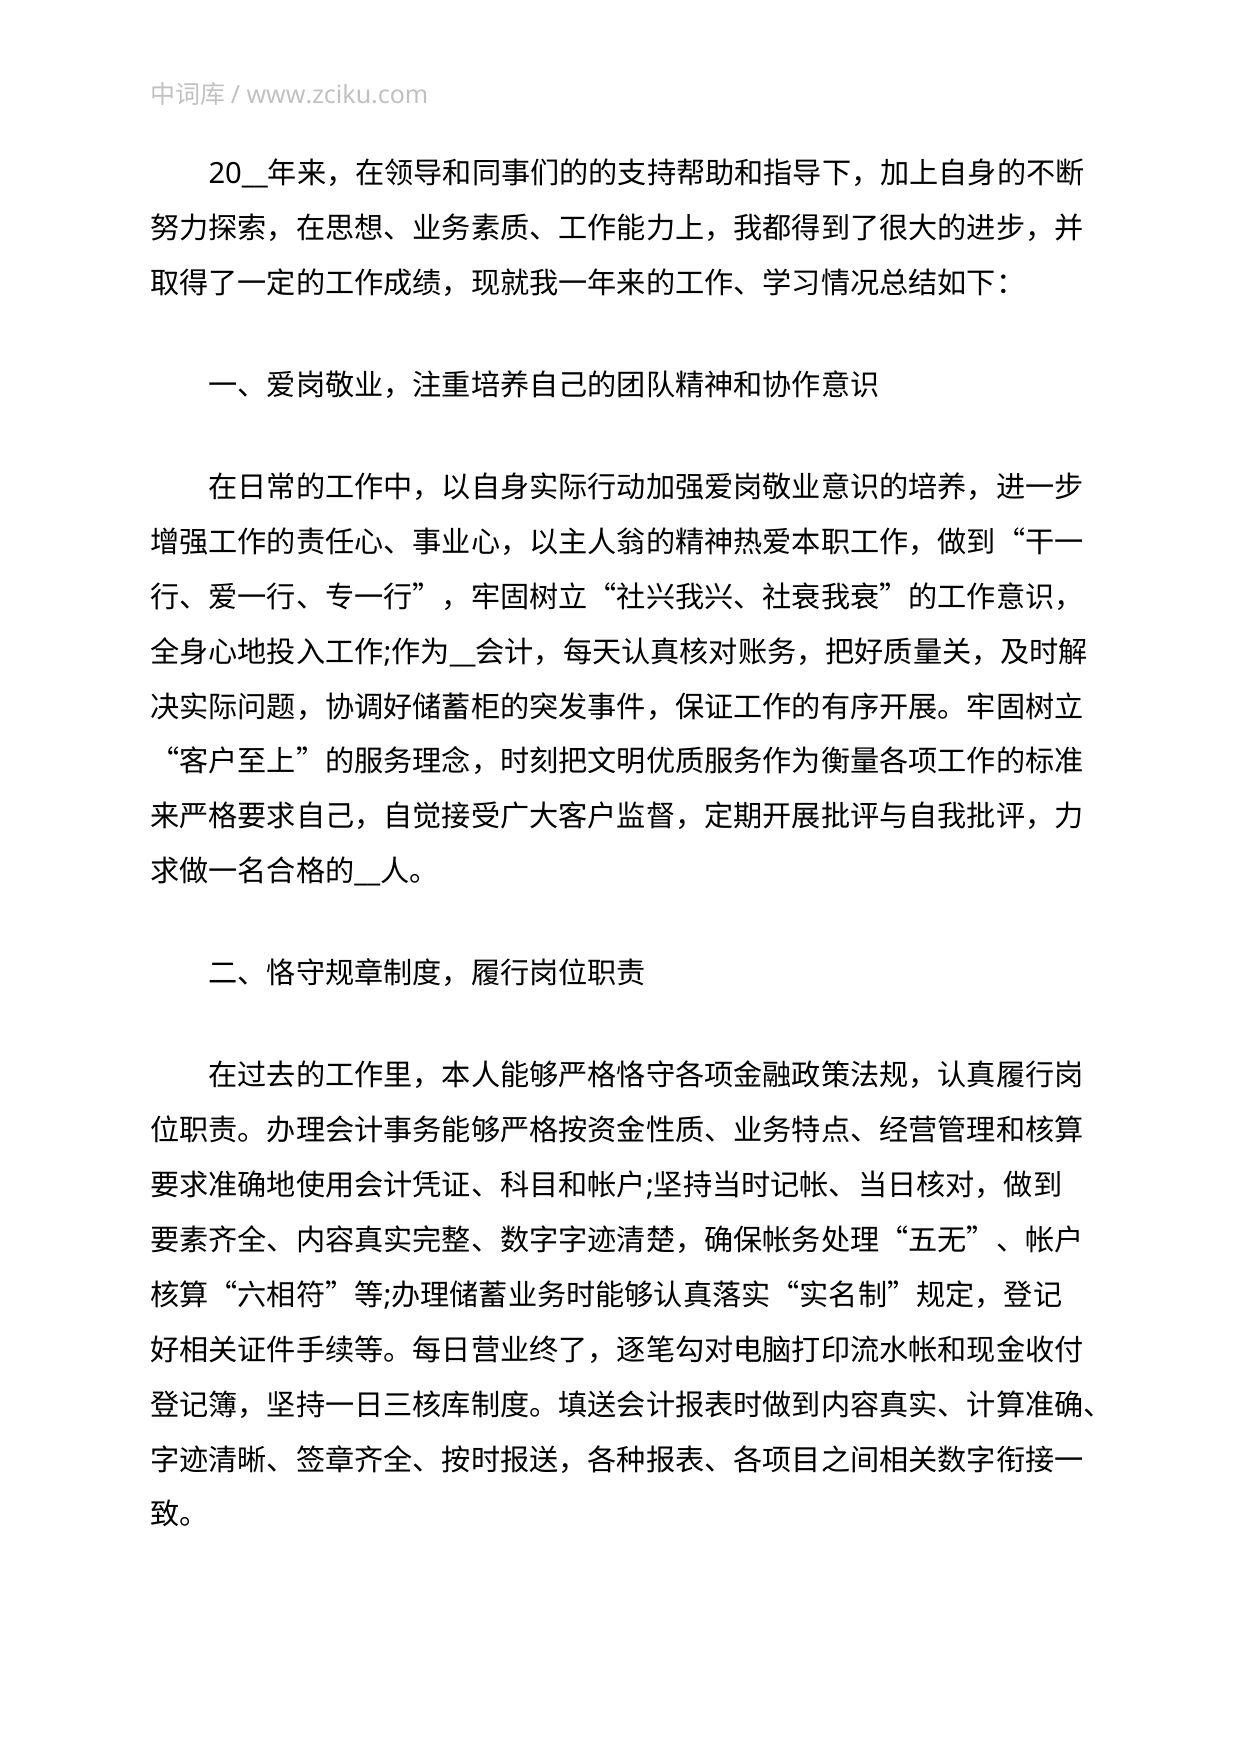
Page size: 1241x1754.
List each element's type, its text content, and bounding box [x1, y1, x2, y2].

text 二、恪守规章制度，履行岗位职责 [150, 950, 1090, 992]
text 在过去的工作里，本人能够严格恪守各项金融政策法规，认真履行岗位职责。办理会计事务能够严格按资金性质、业务特点、经营管理和核算要求准确地使用会计凭证、科目和帐户;坚持当时记帐、当日核对，做到要素齐全、内容真实完整、数字字迹清楚，确保帐务处理“五无”、帐户核算“六相符”等;办理储蓄业务时能够认真落实“实名制”规定，登记好相关证件手续等。每日营业终了，逐笔勾对电脑打印流水帐和现金收付登记簿，坚持一日三核库制度。填送会计报表时做到内容真实、计算准确、字迹清晰、签章齐全、按时报送，各种报表、各项目之间相关数字衔接一致。 [150, 1052, 1090, 1533]
text 一、爱岗敬业，注重培养自己的团队精神和协作意识 [150, 362, 1090, 404]
text 在日常的工作中，以自身实际行动加强爱岗敬业意识的培养，进一步增强工作的责任心、事业心，以主人翁的精神热爱本职工作，做到“干一行、爱一行、专一行”，牢固树立“社兴我兴、社衰我衰”的工作意识，全身心地投入工作;作为__会计，每天认真核对账务，把好质量关，及时解决实际问题，协调好储蓄柜的突发事件，保证工作的有序开展。牢固树立“客户至上”的服务理念，时刻把文明优质服务作为衡量各项工作的标准来严格要求自己，自觉接受广大客户监督，定期开展批评与自我批评，力求做一名合格的__人。 [150, 463, 1090, 890]
text 20__年来，在领导和同事们的的支持帮助和指导下，加上自身的不断努力探索，在思想、业务素质、工作能力上，我都得到了很大的进步，并取得了一定的工作成绩，现就我一年来的工作、学习情况总结如下： [150, 150, 1090, 302]
